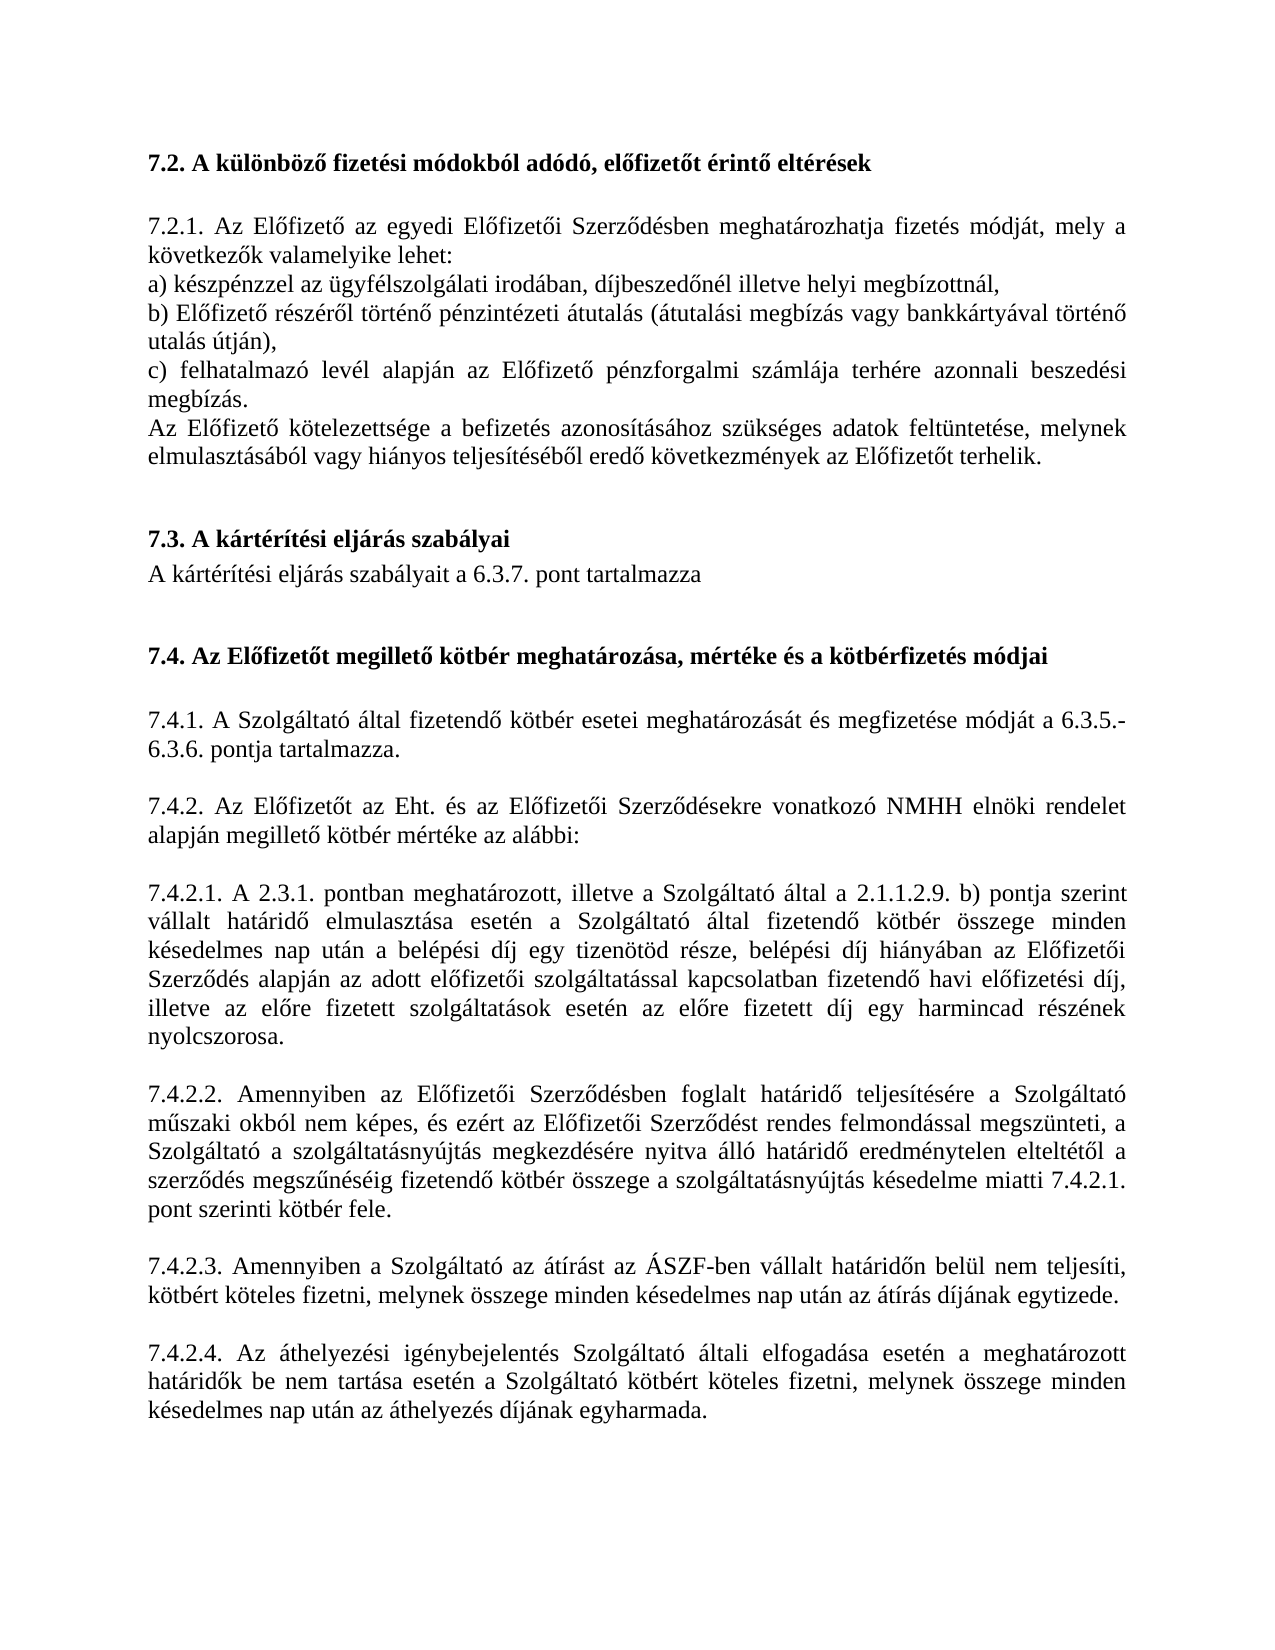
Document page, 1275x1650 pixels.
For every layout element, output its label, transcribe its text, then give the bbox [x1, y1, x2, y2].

text 7.4.1. A Szolgáltató által fizetendő kötbér esetei meghatározását és megfizetése módját a 6.3.5.-6.3.6. pontja tartalmazza. [148, 705, 1127, 763]
text 7.2.1. Az Előfizető az egyedi Előfizetői Szerződésben meghatározhatja fizetés módját, mely a következők valamelyike lehet: [148, 211, 1127, 269]
text b) Előfizető részéről történő pénzintézeti átutalás (átutalási megbízás vagy bankkártyával történő utalás útján), [148, 298, 1127, 355]
text A kártérítési eljárás szabályait a 6.3.7. pont tartalmazza [148, 559, 1127, 588]
subtitle 7.4. Az Előfizetőt megillető kötbér meghatározása, mértéke és a kötbérfizetés módjai [148, 641, 1127, 670]
text c) felhatalmazó levél alapján az Előfizető pénzforgalmi számlája terhére azonnali beszedési megbízás. [148, 355, 1127, 413]
text 7.4.2.2. Amennyiben az Előfizetői Szerződésben foglalt határidő teljesítésére a Szolgáltató műszaki okból nem képes, és ezért az Előfizetői Szerződést rendes felmondással megszünteti, a Szolgáltató a szolgáltatásnyújtás megkezdésére nyitva álló határidő eredménytelen elteltétől a szerződés megszűnéséig fizetendő kötbér összege a szolgáltatásnyújtás késedelme miatti 7.4.2.1. pont szerinti kötbér fele. [148, 1079, 1127, 1223]
text Az Előfizető kötelezettsége a befizetés azonosításához szükséges adatok feltüntetése, melynek elmulasztásából vagy hiányos teljesítéséből eredő következmények az Előfizetőt terhelik. [148, 413, 1127, 470]
text a) készpénzzel az ügyfélszolgálati irodában, díjbeszedőnél illetve helyi megbízottnál, [148, 269, 1127, 298]
text 7.4.2.1. A 2.3.1. pontban meghatározott, illetve a Szolgáltató által a 2.1.1.2.9. b) pontja szerint vállalt határidő elmulasztása esetén a Szolgáltató által fizetendő kötbér összege minden késedelmes nap után a belépési díj egy tizenötöd része, belépési díj hiányában az Előfizetői Szerződés alapján az adott előfizetői szolgáltatással kapcsolatban fizetendő havi előfizetési díj, illetve az előre fizetett szolgáltatások esetén az előre fizetett díj egy harmincad részének nyolcszorosa. [148, 878, 1127, 1050]
text 7.4.2.4. Az áthelyezési igénybejelentés Szolgáltató általi elfogadása esetén a meghatározott határidők be nem tartása esetén a Szolgáltató kötbért köteles fizetni, melynek összege minden késedelmes nap után az áthelyezés díjának egyharmada. [148, 1338, 1127, 1424]
text 7.4.2. Az Előfizetőt az Eht. és az Előfizetői Szerződésekre vonatkozó NMHH elnöki rendelet alapján megillető kötbér mértéke az alábbi: [148, 791, 1127, 849]
text 7.4.2.3. Amennyiben a Szolgáltató az átírást az ÁSZF-ben vállalt határidőn belül nem teljesíti, kötbért köteles fizetni, melynek összege minden késedelmes nap után az átírás díjának egytizede. [148, 1251, 1127, 1309]
subtitle 7.2. A különböző fizetési módokból adódó, előfizetőt érintő eltérések [148, 148, 1127, 176]
subtitle 7.3. A kártérítési eljárás szabályai [148, 524, 1127, 553]
